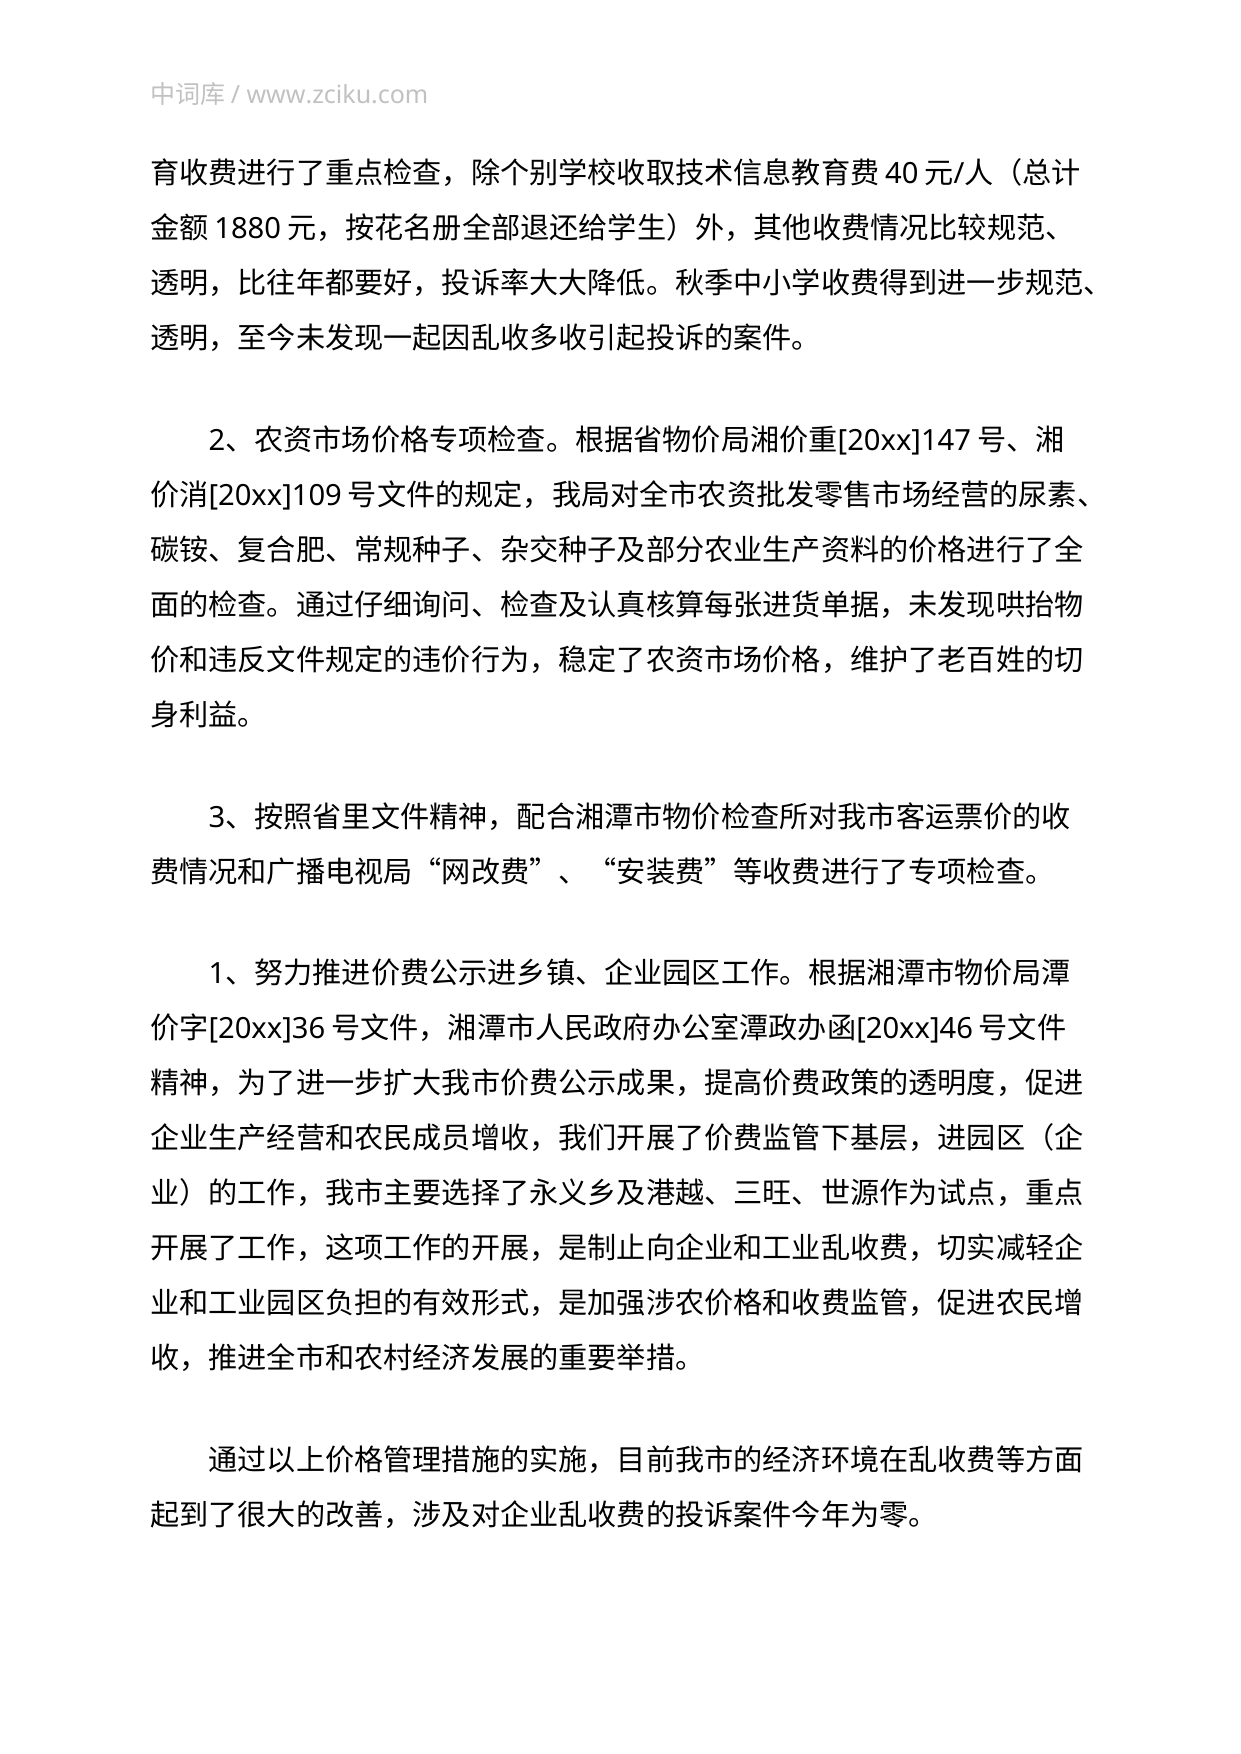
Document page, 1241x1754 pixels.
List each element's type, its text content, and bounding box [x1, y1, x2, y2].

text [150, 150, 1090, 357]
text 1、努力推进价费公示进乡镇、企业园区工作。根据湘潭市物价局潭价字[20xx]36号文件，湘潭市人民政府办公室潭政办函[20xx]46号文件精神，为了进一步扩大我市价费公示成果，提高价费政策的透明度，促进企业生产经营和农民成员增收，我们开展了价费监管下基层，进园区（企业）的工作，我市主要选择了永义乡及港越、三旺、世源作为试点，重点开展了工作，这项工作的开展，是制止向企业和工业乱收费，切实减轻企业和工业园区负担的有效形式，是加强涉农价格和收费监管，促进农民增收，推进全市和农村经济发展的重要举措。 [150, 950, 1090, 1377]
text 通过以上价格管理措施的实施，目前我市的经济环境在乱收费等方面起到了很大的改善，涉及对企业乱收费的投诉案件今年为零。 [150, 1436, 1090, 1533]
text 2、农资市场价格专项检查。根据省物价局湘价重[20xx]147号、湘价消[20xx]109号文件的规定，我局对全市农资批发零售市场经营的尿素、碳铵、复合肥、常规种子、杂交种子及部分农业生产资料的价格进行了全面的检查。通过仔细询问、检查及认真核算每张进货单据，未发现哄抬物价和违反文件规定的违价行为，稳定了农资市场价格，维护了老百姓的切身利益。 [150, 417, 1090, 734]
text 3、按照省里文件精神，配合湘潭市物价检查所对我市客运票价的收费情况和广播电视局“网改费”、“安装费”等收费进行了专项检查。 [150, 793, 1090, 890]
